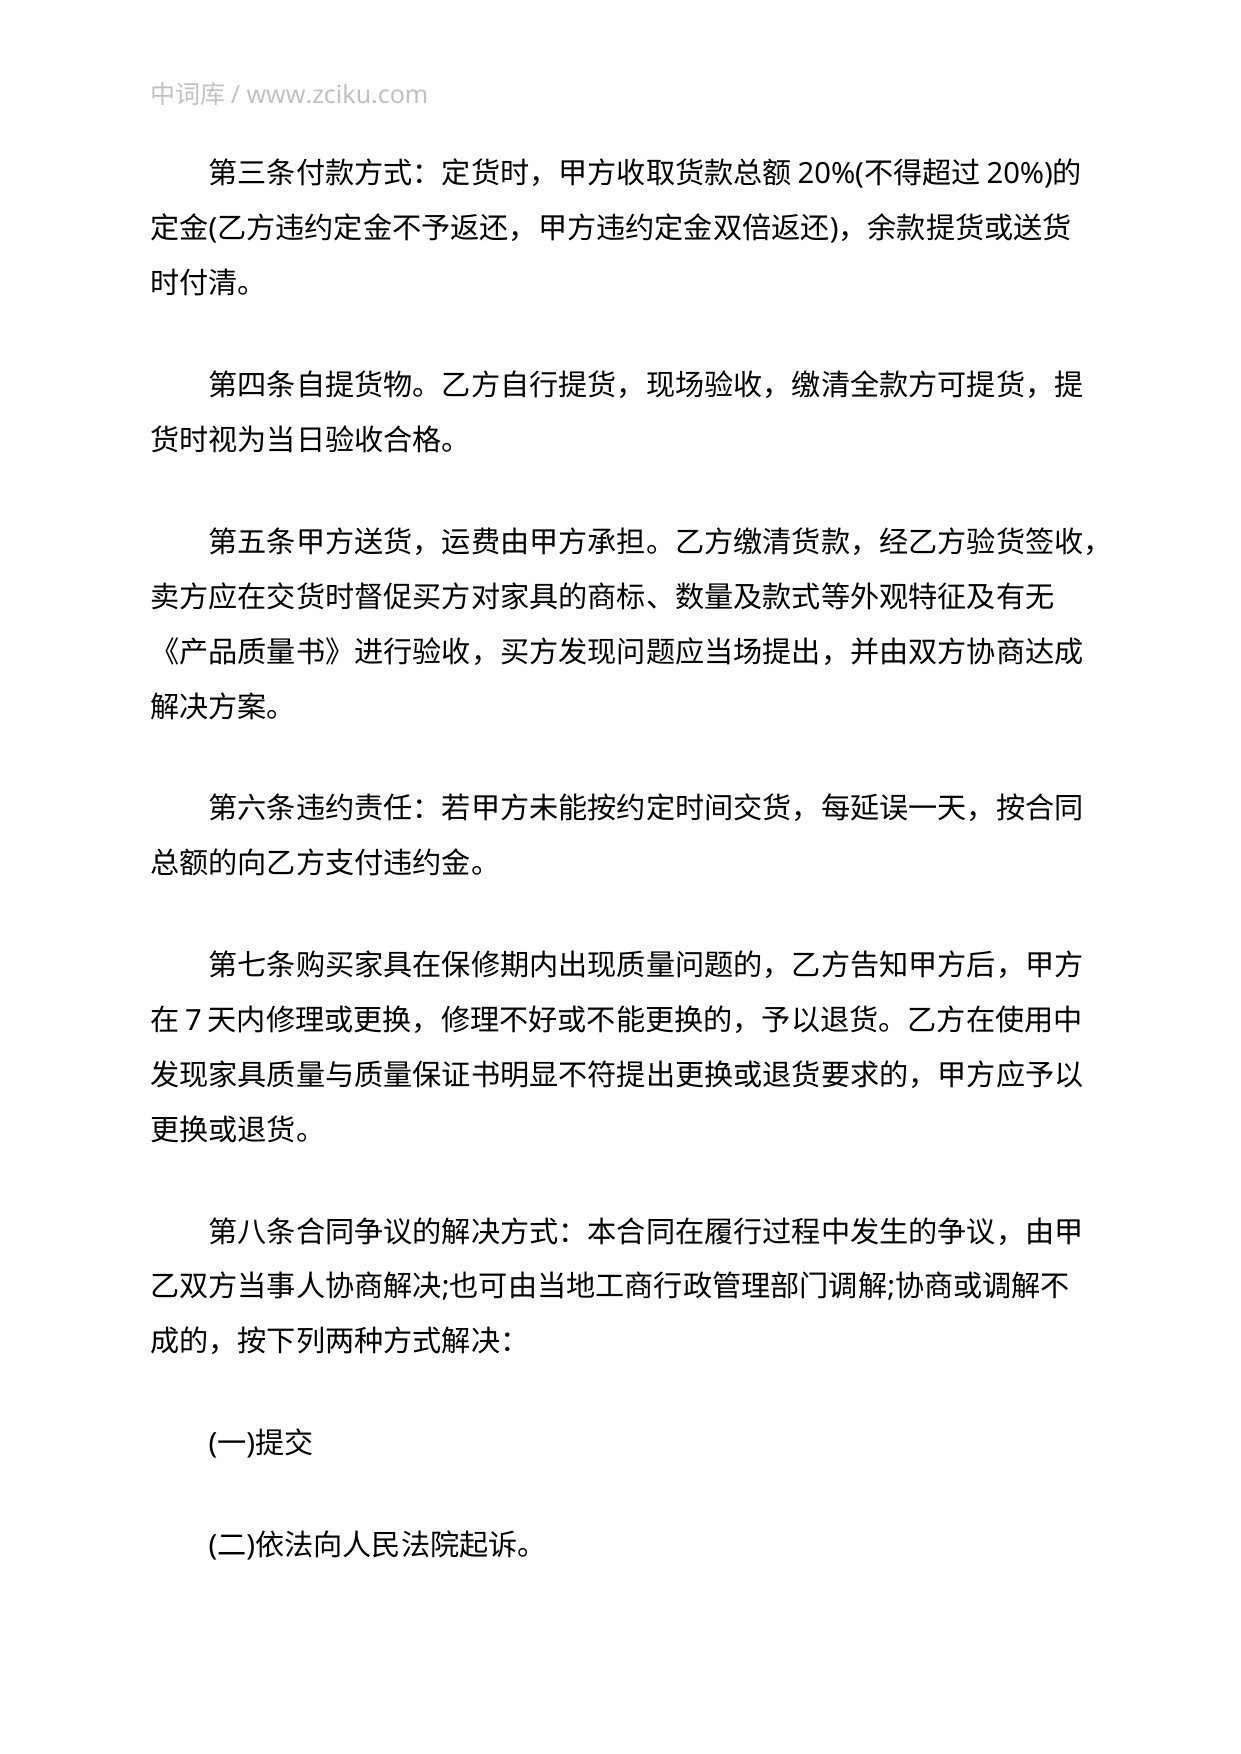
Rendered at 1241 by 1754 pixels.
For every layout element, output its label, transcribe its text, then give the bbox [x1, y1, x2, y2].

text 第四条自提货物。乙方自行提货，现场验收，缴清全款方可提货，提货时视为当日验收合格。 [150, 362, 1090, 459]
text 第五条甲方送货，运费由甲方承担。乙方缴清货款，经乙方验货签收，卖方应在交货时督促买方对家具的商标、数量及款式等外观特征及有无《产品质量书》进行验收，买方发现问题应当场提出，并由双方协商达成解决方案。 [150, 518, 1090, 725]
text (二)依法向人民法院起诉。 [150, 1522, 1090, 1564]
text 第七条购买家具在保修期内出现质量问题的，乙方告知甲方后，甲方在7天内修理或更换，修理不好或不能更换的，予以退货。乙方在使用中发现家具质量与质量保证书明显不符提出更换或退货要求的，甲方应予以更换或退货。 [150, 942, 1090, 1149]
text 第八条合同争议的解决方式：本合同在履行过程中发生的争议，由甲乙双方当事人协商解决;也可由当地工商行政管理部门调解;协商或调解不成的，按下列两种方式解决： [150, 1208, 1090, 1360]
text (一)提交 [150, 1420, 1090, 1462]
text 第三条付款方式：定货时，甲方收取货款总额20%(不得超过20%)的定金(乙方违约定金不予返还，甲方违约定金双倍返还)，余款提货或送货时付清。 [150, 150, 1090, 302]
text 第六条违约责任：若甲方未能按约定时间交货，每延误一天，按合同总额的向乙方支付违约金。 [150, 785, 1090, 882]
